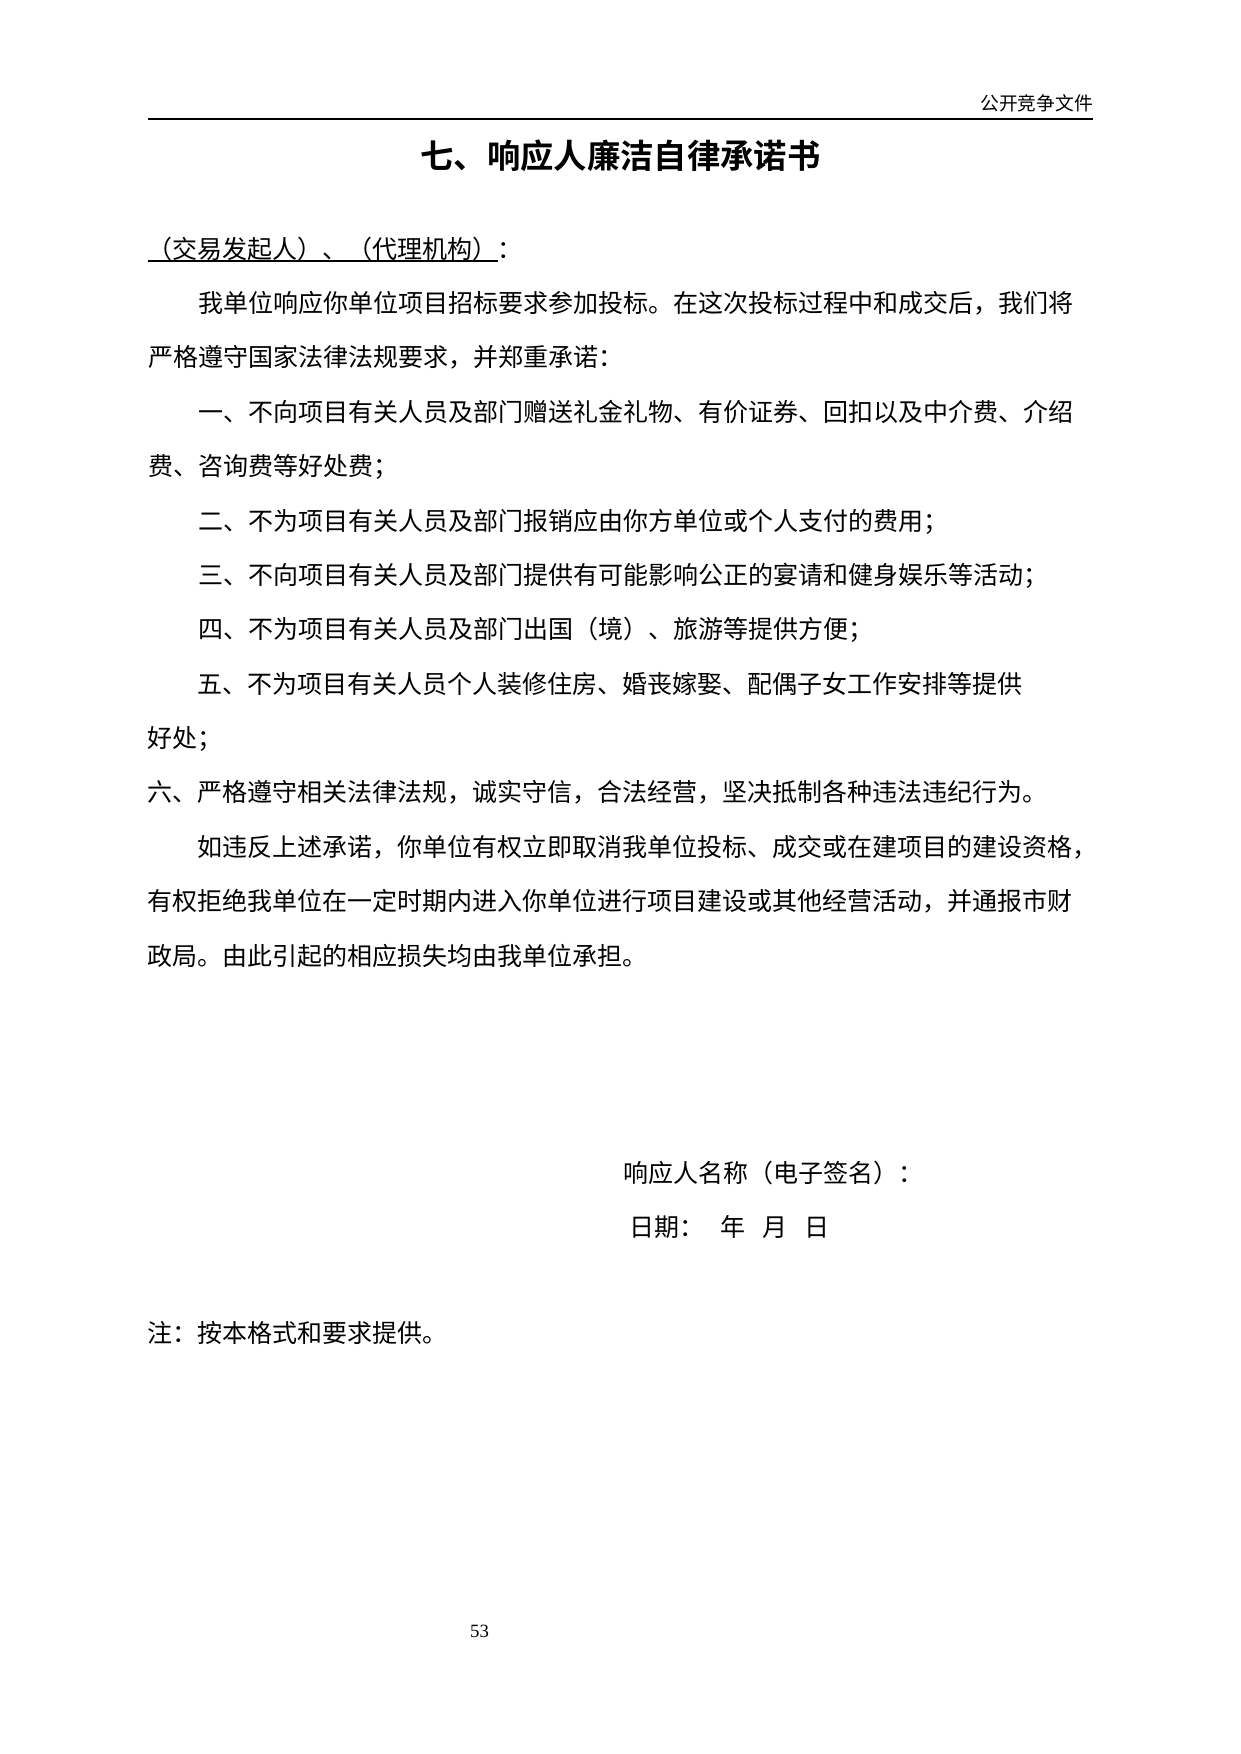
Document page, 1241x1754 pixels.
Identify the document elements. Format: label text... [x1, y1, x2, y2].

text 五、不为项目有关人员个人装修住房、婚丧嫁娶、配偶子女工作安排等提供 [198, 664, 1093, 700]
text 四、不为项目有关人员及部门出国（境）、旅游等提供方便； [148, 610, 1093, 646]
text 三、不向项目有关人员及部门提供有可能影响公正的宴请和健身娱乐等活动； [148, 555, 1093, 592]
text 响应人名称（电子签名）： [148, 1153, 976, 1190]
text 如违反上述承诺，你单位有权立即取消我单位投标、成交或在建项目的建设资格，有权拒绝我单位在一定时期内进入你单位进行项目建设或其他经营活动，并通报市财政局。由此引起的相应损失均由我单位承担。 [148, 827, 1093, 972]
text （交易发起人）、（代理机构）： [148, 229, 1093, 265]
text 二、不为项目有关人员及部门报销应由你方单位或个人支付的费用； [148, 501, 1093, 537]
text 六、严格遵守相关法律法规，诚实守信，合法经营，坚决抵制各种违法违纪行为。 [148, 773, 1093, 809]
text 一、不向项目有关人员及部门赠送礼金礼物、有价证券、回扣以及中介费、介绍费、咨询费等好处费； [148, 392, 1093, 483]
text 我单位响应你单位项目招标要求参加投标。在这次投标过程中和成交后，我们将严格遵守国家法律法规要求，并郑重承诺： [148, 283, 1093, 374]
text 日期： 年 月 日 [629, 1208, 1093, 1244]
text 好处； [148, 718, 1093, 755]
text 注：按本格式和要求提供。 [148, 1313, 1049, 1349]
text 七、响应人廉洁自律承诺书 [148, 130, 1093, 178]
